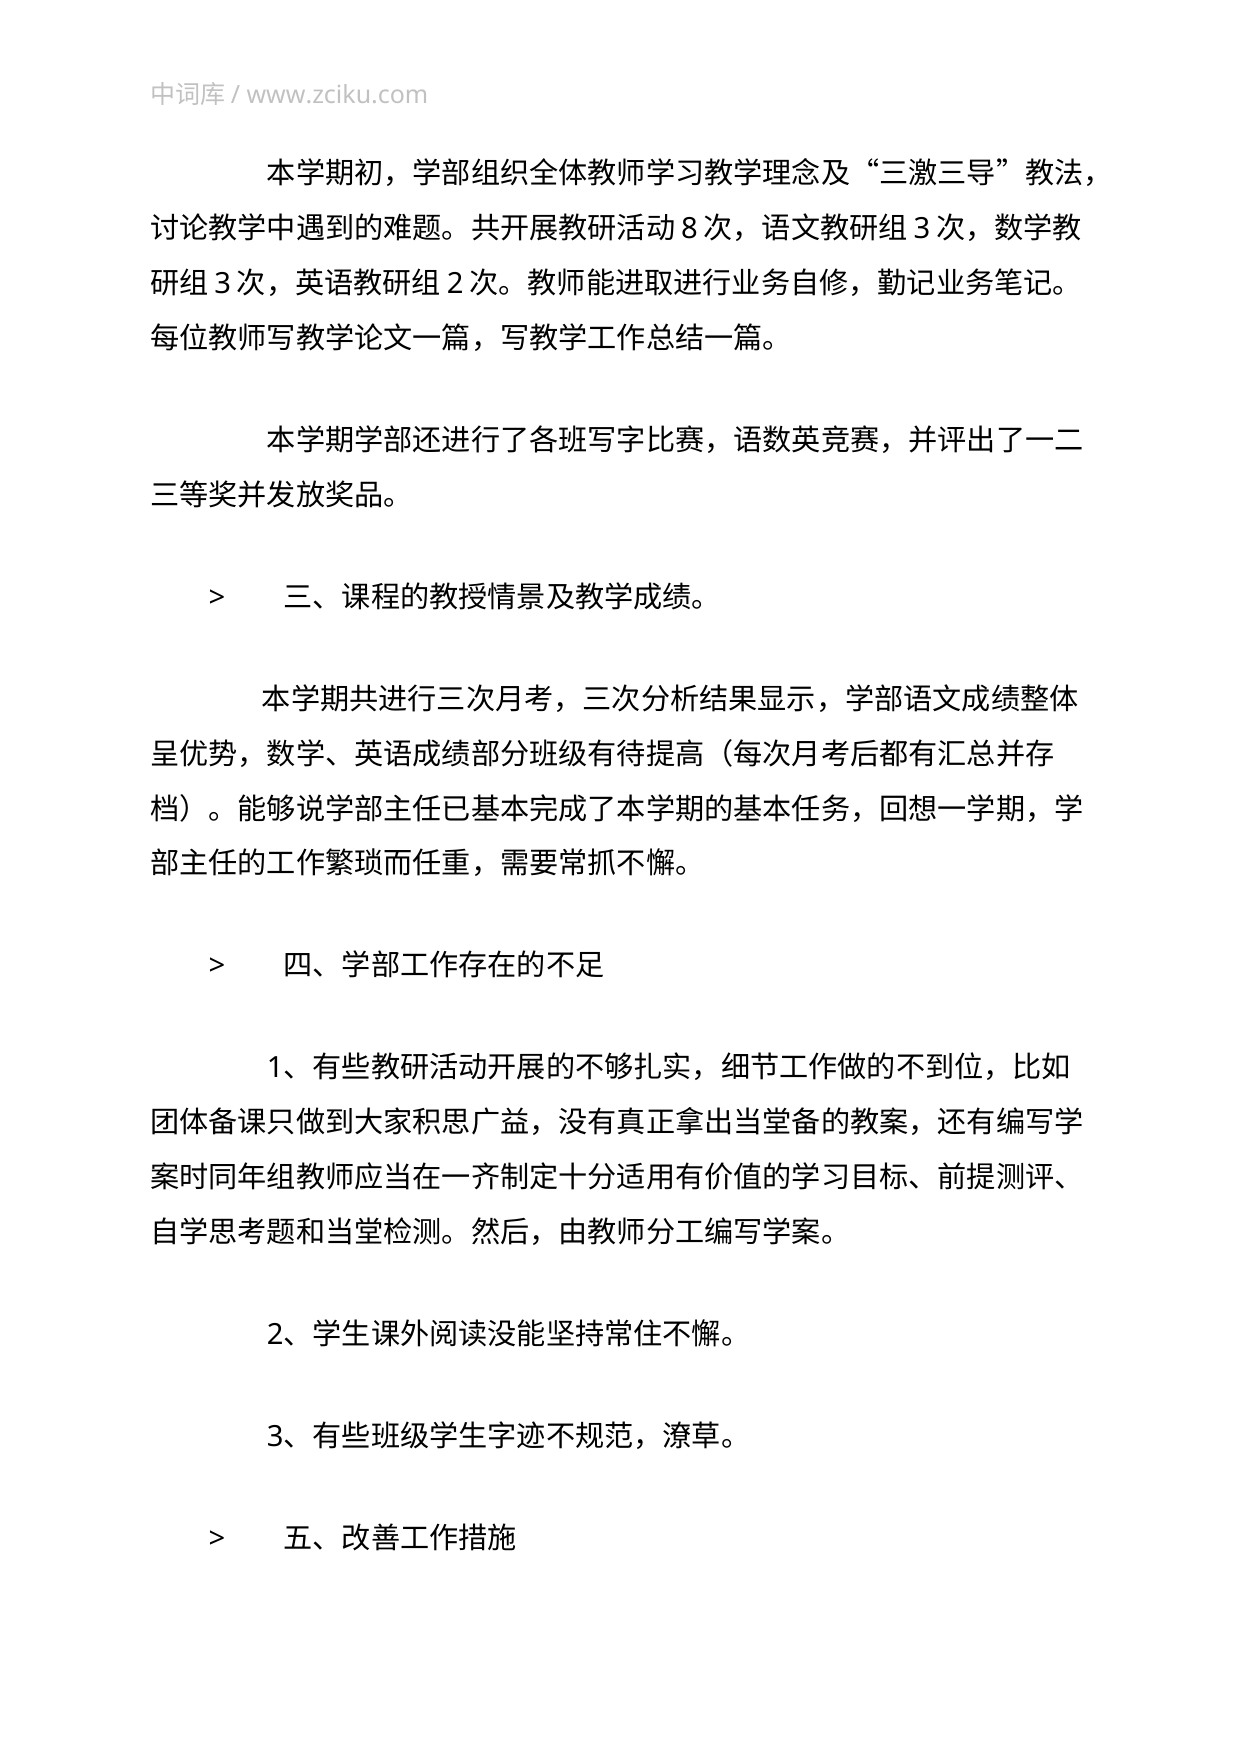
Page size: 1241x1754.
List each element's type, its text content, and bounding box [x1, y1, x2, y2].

text > 五、改善工作措施 [150, 1514, 1090, 1557]
text 2、学生课外阅读没能坚持常住不懈。 [150, 1310, 1090, 1353]
text > 三、课程的教授情景及教学成绩。 [150, 573, 1090, 616]
text 本学期共进行三次月考，三次分析结果显示，学部语文成绩整体呈优势，数学、英语成绩部分班级有待提高（每次月考后都有汇总并存档）。能够说学部主任已基本完成了本学期的基本任务，回想一学期，学部主任的工作繁琐而任重，需要常抓不懈。 [150, 675, 1090, 882]
text 1、有些教研活动开展的不够扎实，细节工作做的不到位，比如团体备课只做到大家积思广益，没有真正拿出当堂备的教案，还有编写学案时同年组教师应当在一齐制定十分适用有价值的学习目标、前提测评、自学思考题和当堂检测。然后，由教师分工编写学案。 [150, 1044, 1090, 1251]
text 本学期初，学部组织全体教师学习教学理念及“三激三导”教法，讨论教学中遇到的难题。共开展教研活动8次，语文教研组3次，数学教研组3次，英语教研组2次。教师能进取进行业务自修，勤记业务笔记。每位教师写教学论文一篇，写教学工作总结一篇。 [150, 150, 1090, 357]
text 3、有些班级学生字迹不规范，潦草。 [150, 1412, 1090, 1455]
text 本学期学部还进行了各班写字比赛，语数英竞赛，并评出了一二三等奖并发放奖品。 [150, 417, 1090, 514]
text > 四、学部工作存在的不足 [150, 942, 1090, 984]
